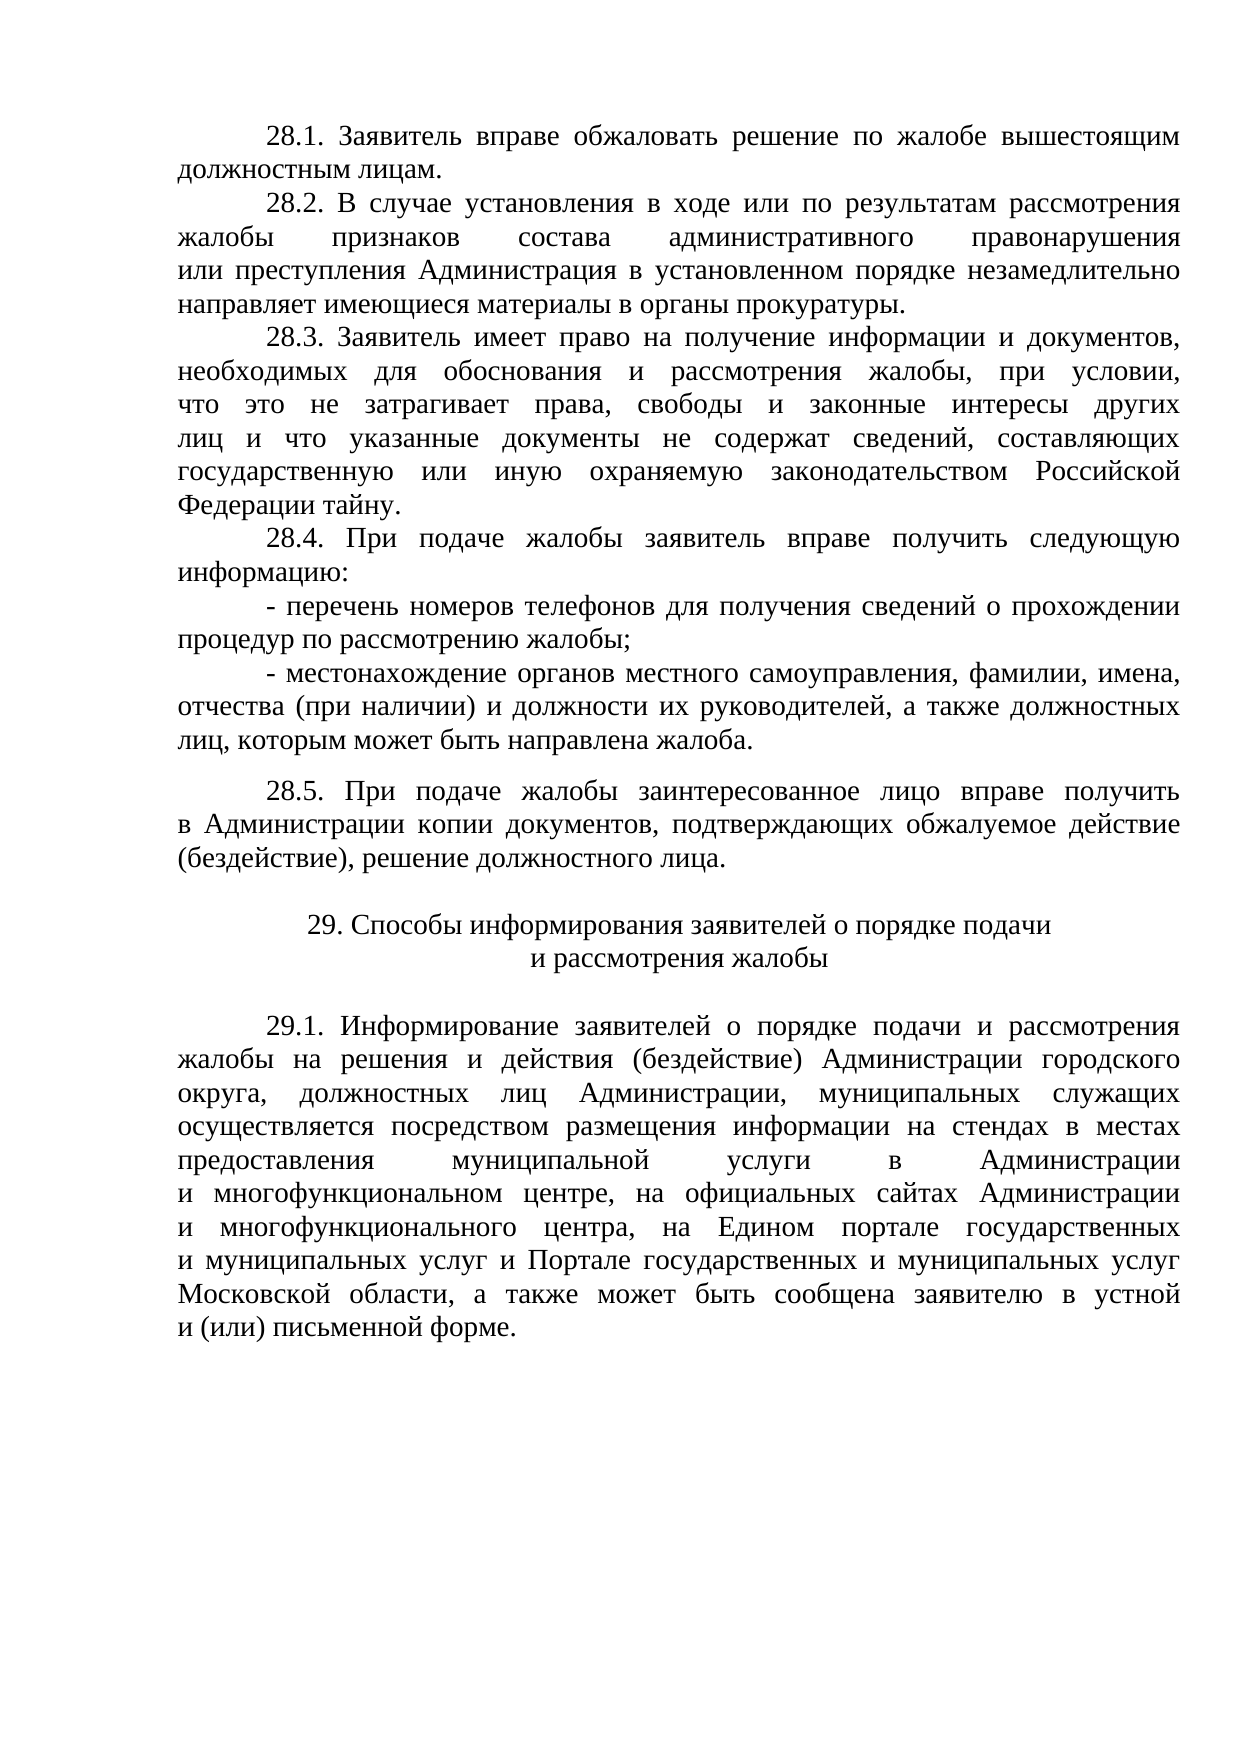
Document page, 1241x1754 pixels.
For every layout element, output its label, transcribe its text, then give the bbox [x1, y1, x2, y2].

text 28.1. Заявитель вправе обжаловать решение по жалобе вышестоящим должностным лицам. [177, 118, 1181, 185]
text - перечень номеров телефонов для получения сведений о прохождении процедур по рассмотрению жалобы; [177, 588, 1181, 655]
text 28.3. Заявитель имеет право на получение информации и документов, необходимых для обоснования и рассмотрения жалобы, при условии, что это не затрагивает права, свободы и законные интересы других лиц и что указанные документы не содержат сведений, составляющих государственную или иную охраняемую законодательством Российской Федерации тайну. [177, 319, 1181, 521]
text - местонахождение органов местного самоуправления, фамилии, имена, отчества (при наличии) и должности их руководителей, а также должностных лиц, которым может быть направлена жалоба. [177, 655, 1181, 755]
text 28.5. При подаче жалобы заинтересованное лицо вправе получить в Администрации копии документов, подтверждающих обжалуемое действие (бездействие), решение должностного лица. [177, 773, 1181, 873]
text 28.4. При подаче жалобы заявитель вправе получить следующую информацию: [177, 521, 1181, 588]
text 28.2. В случае установления в ходе или по результатам рассмотрения жалобы признаков состава административного правонарушения или преступления Администрация в установленном порядке незамедлительно направляет имеющиеся материалы в органы прокуратуры. [177, 185, 1181, 319]
text 29. Способы информирования заявителей о порядке подачи [177, 907, 1181, 941]
text и рассмотрения жалобы [177, 941, 1181, 974]
text 29.1. Информирование заявителей о порядке подачи и рассмотрения жалобы на решения и действия (бездействие) Администрации городского округа, должностных лиц Администрации, муниципальных служащих осуществляется посредством размещения информации на стендах в местах предоставления муниципальной услуги в Администрации и многофункциональном центре, на официальных сайтах Администрации и многофункционального центра, на Едином портале государственных и муниципальных услуг и Портале государственных и муниципальных услуг Московской области, а также может быть сообщена заявителю в устной и (или) письменной форме. [177, 1008, 1181, 1343]
